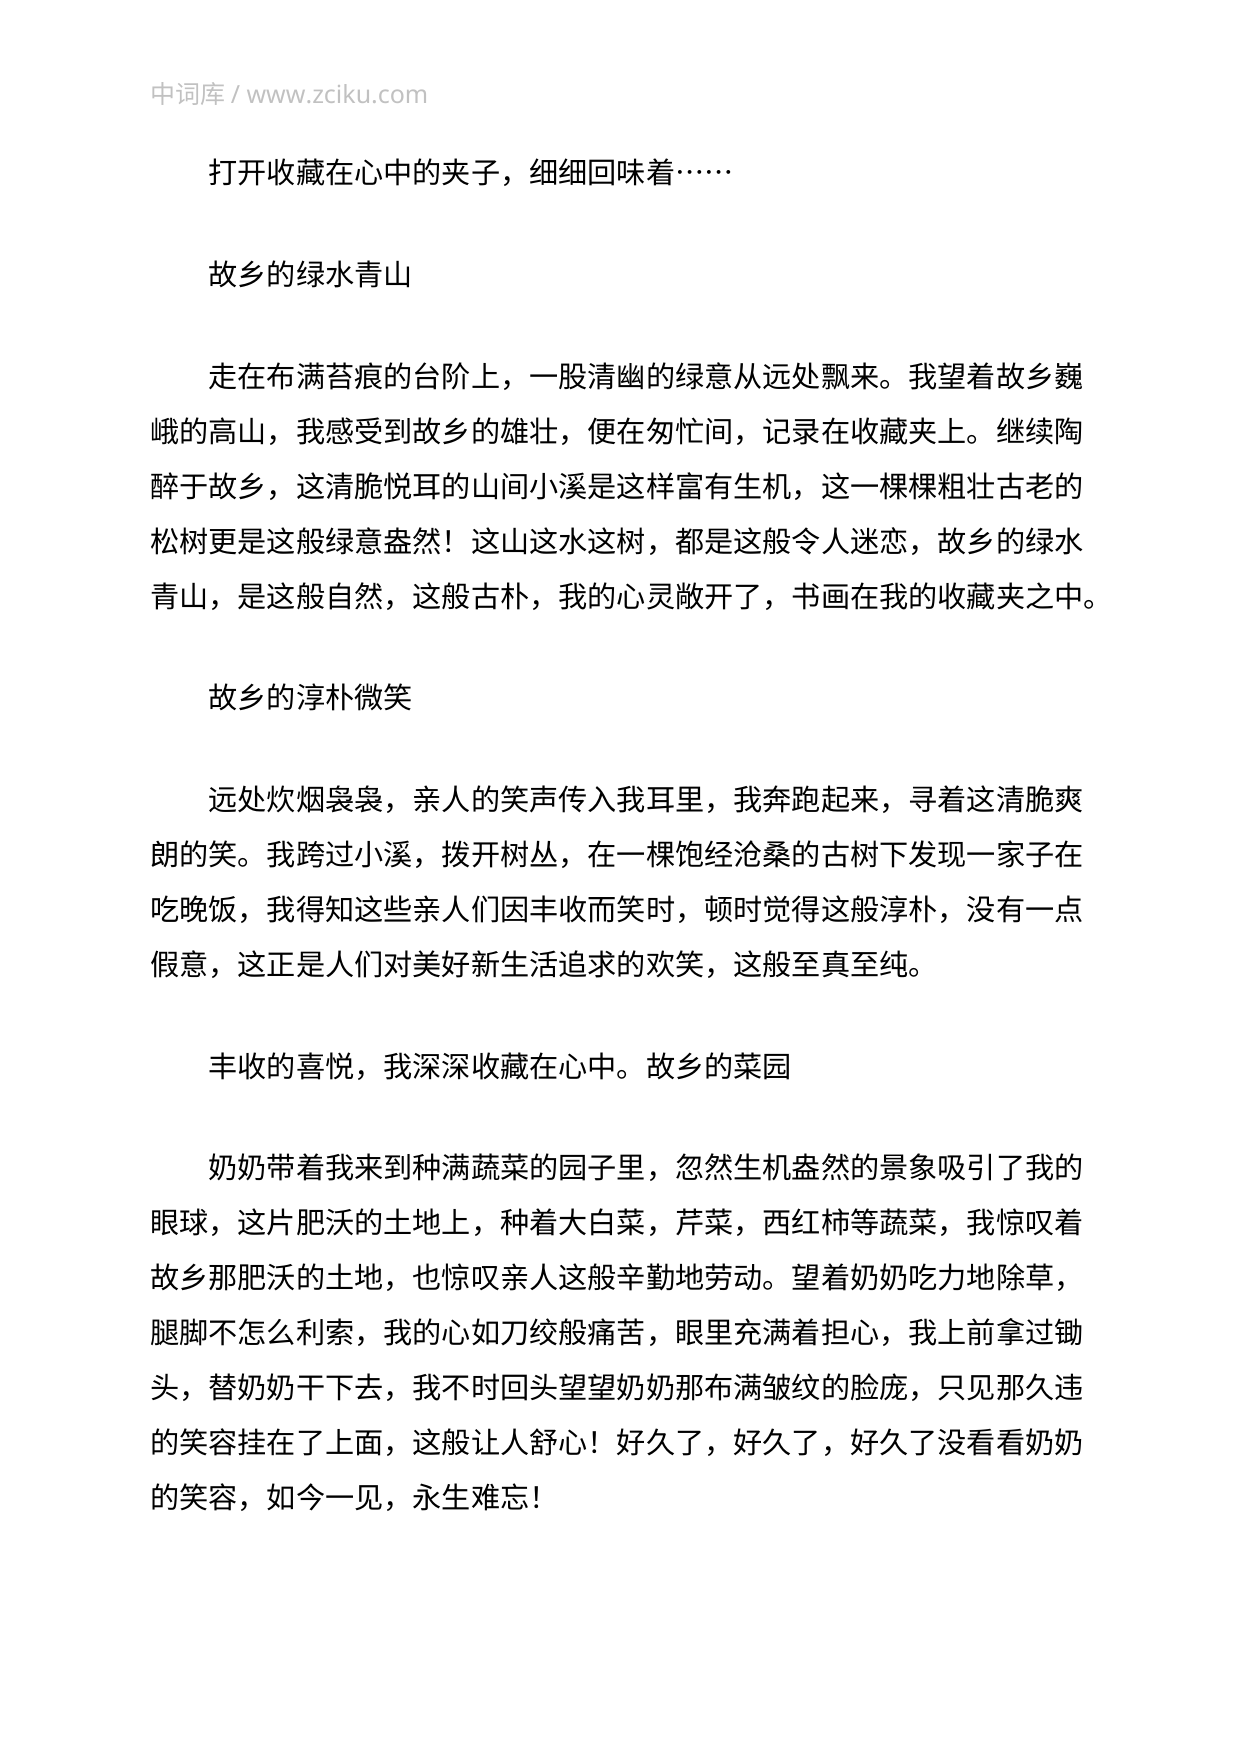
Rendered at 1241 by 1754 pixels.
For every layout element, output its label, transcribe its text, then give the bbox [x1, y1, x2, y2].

text 走在布满苔痕的台阶上，一股清幽的绿意从远处飘来。我望着故乡巍峨的高山，我感受到故乡的雄壮，便在匆忙间，记录在收藏夹上。继续陶醉于故乡，这清脆悦耳的山间小溪是这样富有生机，这一棵棵粗壮古老的松树更是这般绿意盎然！这山这水这树，都是这般令人迷恋，故乡的绿水青山，是这般自然，这般古朴，我的心灵敞开了，书画在我的收藏夹之中。 [150, 353, 1090, 615]
text 奶奶带着我来到种满蔬菜的园子里，忽然生机盎然的景象吸引了我的眼球，这片肥沃的土地上，种着大白菜，芹菜，西红柿等蔬菜，我惊叹着故乡那肥沃的土地，也惊叹亲人这般辛勤地劳动。望着奶奶吃力地除草，腿脚不怎么利索，我的心如刀绞般痛苦，眼里充满着担心，我上前拿过锄头，替奶奶干下去，我不时回头望望奶奶那布满皱纹的脸庞，只见那久违的笑容挂在了上面，这般让人舒心！好久了，好久了，好久了没看看奶奶的笑容，如今一见，永生难忘！ [150, 1145, 1090, 1517]
text 丰收的喜悦，我深深收藏在心中。故乡的菜园 [150, 1043, 1090, 1085]
text 打开收藏在心中的夹子，细细回味着…… [150, 150, 1090, 192]
text 故乡的绿水青山 [150, 252, 1090, 294]
text 远处炊烟袅袅，亲人的笑声传入我耳里，我奔跑起来，寻着这清脆爽朗的笑。我跨过小溪，拨开树丛，在一棵饱经沧桑的古树下发现一家子在吃晚饭，我得知这些亲人们因丰收而笑时，顿时觉得这般淳朴，没有一点假意，这正是人们对美好新生活追求的欢笑，这般至真至纯。 [150, 777, 1090, 984]
text 故乡的淳朴微笑 [150, 675, 1090, 717]
